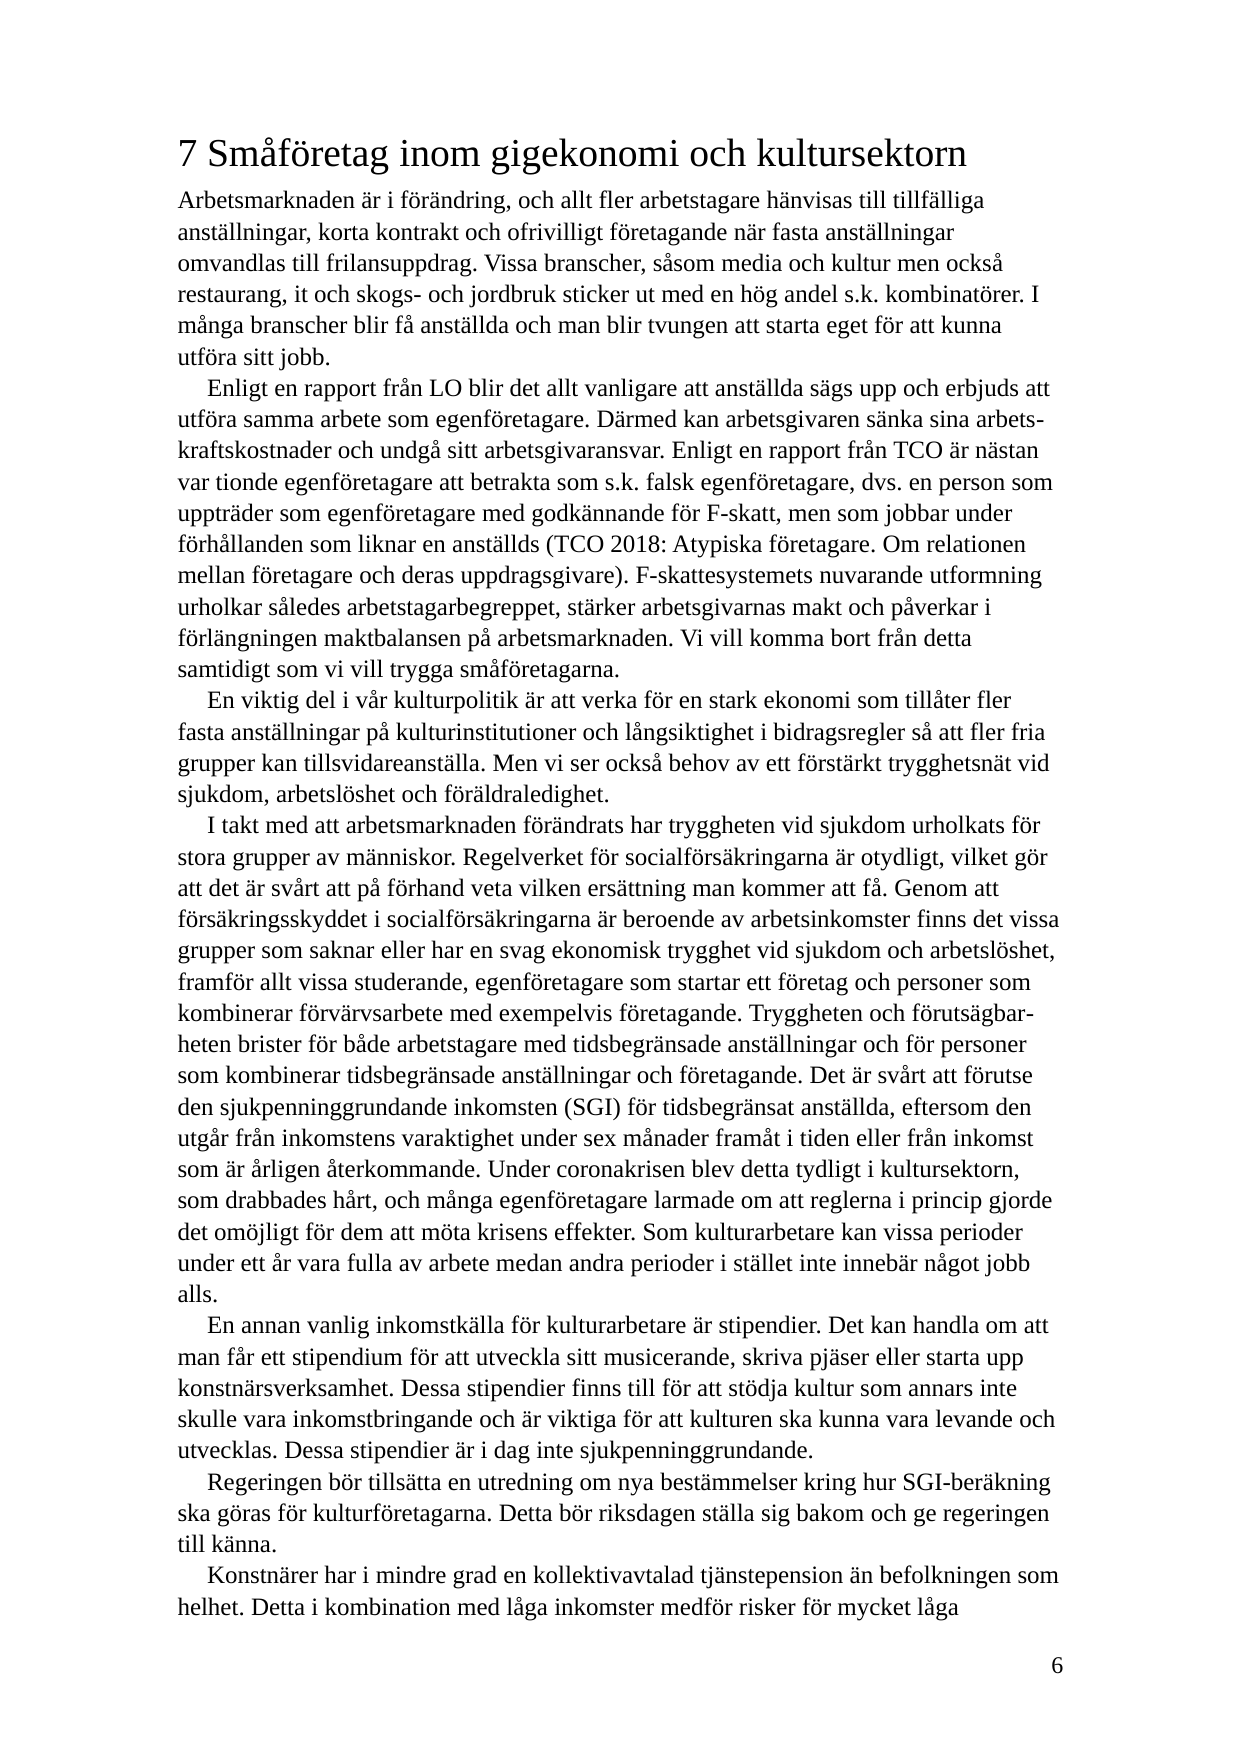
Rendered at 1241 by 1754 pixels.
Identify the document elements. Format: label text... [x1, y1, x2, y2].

text Enligt en rapport från LO blir det allt vanligare att anställda sägs upp och erbjuds att utföra samma arbete som egenföretagare. Därmed kan arbetsgivaren sänka sina arbetskraftskostnader och undgå sitt arbetsgivaransvar. Enligt en rapport från TCO är nästan var tionde egenföretagare att betrakta som s.k. falsk egenföretagare, dvs. en person som uppträder som egenföretagare med godkännande för F-skatt, men som jobbar under förhållanden som liknar en anställds (TCO 2018: Atypiska företagare. Om relationen mellan företagare och deras uppdragsgivare). F-skattesystemets nuvarande utformning urholkar således arbetstagarbegreppet, stärker arbetsgivarnas makt och påverkar i förlängningen maktbalansen på arbetsmarknaden. Vi vill komma bort från detta samtidigt som vi vill trygga småföretagarna. [177, 370, 1063, 683]
text Regeringen bör tillsätta en utredning om nya bestämmelser kring hur SGI-beräkning ska göras för kulturföretagarna. Detta bör riksdagen ställa sig bakom och ge regeringen till känna. [177, 1464, 1063, 1558]
text En viktig del i vår kulturpolitik är att verka för en stark ekonomi som tillåter fler fasta anställningar på kulturinstitutioner och långsiktighet i bidragsregler så att fler fria grupper kan tillsvidareanställa. Men vi ser också behov av ett förstärkt trygghetsnät vid sjukdom, arbetslöshet och föräldraledighet. [177, 683, 1063, 808]
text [177, 1558, 1063, 1620]
text En annan vanlig inkomstkälla för kulturarbetare är stipendier. Det kan handla om att man får ett stipendium för att utveckla sitt musicerande, skriva pjäser eller starta upp konstnärsverksamhet. Dessa stipendier finns till för att stödja kultur som annars inte skulle vara inkomstbringande och är viktiga för att kulturen ska kunna vara levande och utvecklas. Dessa stipendier är i dag inte sjukpenninggrundande. [177, 1308, 1063, 1464]
text Arbetsmarknaden är i förändring, och allt fler arbetstagare hänvisas till tillfälliga anställningar, korta kontrakt och ofrivilligt företagande när fasta anställningar omvandlas till frilansuppdrag. Vissa branscher, såsom media och kultur men också restaurang, it och skogs- och jordbruk sticker ut med en hög andel s.k. kombinatörer. I många branscher blir få anställda och man blir tvungen att starta eget för att kunna utföra sitt jobb. [177, 183, 1063, 370]
text I takt med att arbetsmarknaden förändrats har tryggheten vid sjukdom urholkats för stora grupper av människor. Regelverket för socialförsäkringarna är otydligt, vilket gör att det är svårt att på förhand veta vilken ersättning man kommer att få. Genom att försäkringsskyddet i socialförsäkringarna är beroende av arbetsinkomster finns det vissa grupper som saknar eller har en svag ekonomisk trygghet vid sjukdom och arbetslöshet, framför allt vissa studerande, egenföretagare som startar ett företag och personer som kombinerar förvärvsarbete med exempelvis företagande. Tryggheten och förutsägbarheten brister för både arbetstagare med tidsbegränsade anställningar och för personer som kombinerar tidsbegränsade anställningar och företagande. Det är svårt att förutse den sjukpenninggrundande inkomsten (SGI) för tidsbegränsat anställda, eftersom den utgår från inkomstens varaktighet under sex månader framåt i tiden eller från inkomst som är årligen återkommande. Under coronakrisen blev detta tydligt i kultursektorn, som drabbades hårt, och många egenföretagare larmade om att reglerna i princip gjorde det omöjligt för dem att möta krisens effekter. Som kulturarbetare kan vissa perioder under ett år vara fulla av arbete medan andra perioder i stället inte innebär något jobb alls. [177, 808, 1063, 1308]
text Småföretag inom gigekonomi och kultursektorn [177, 134, 1063, 174]
